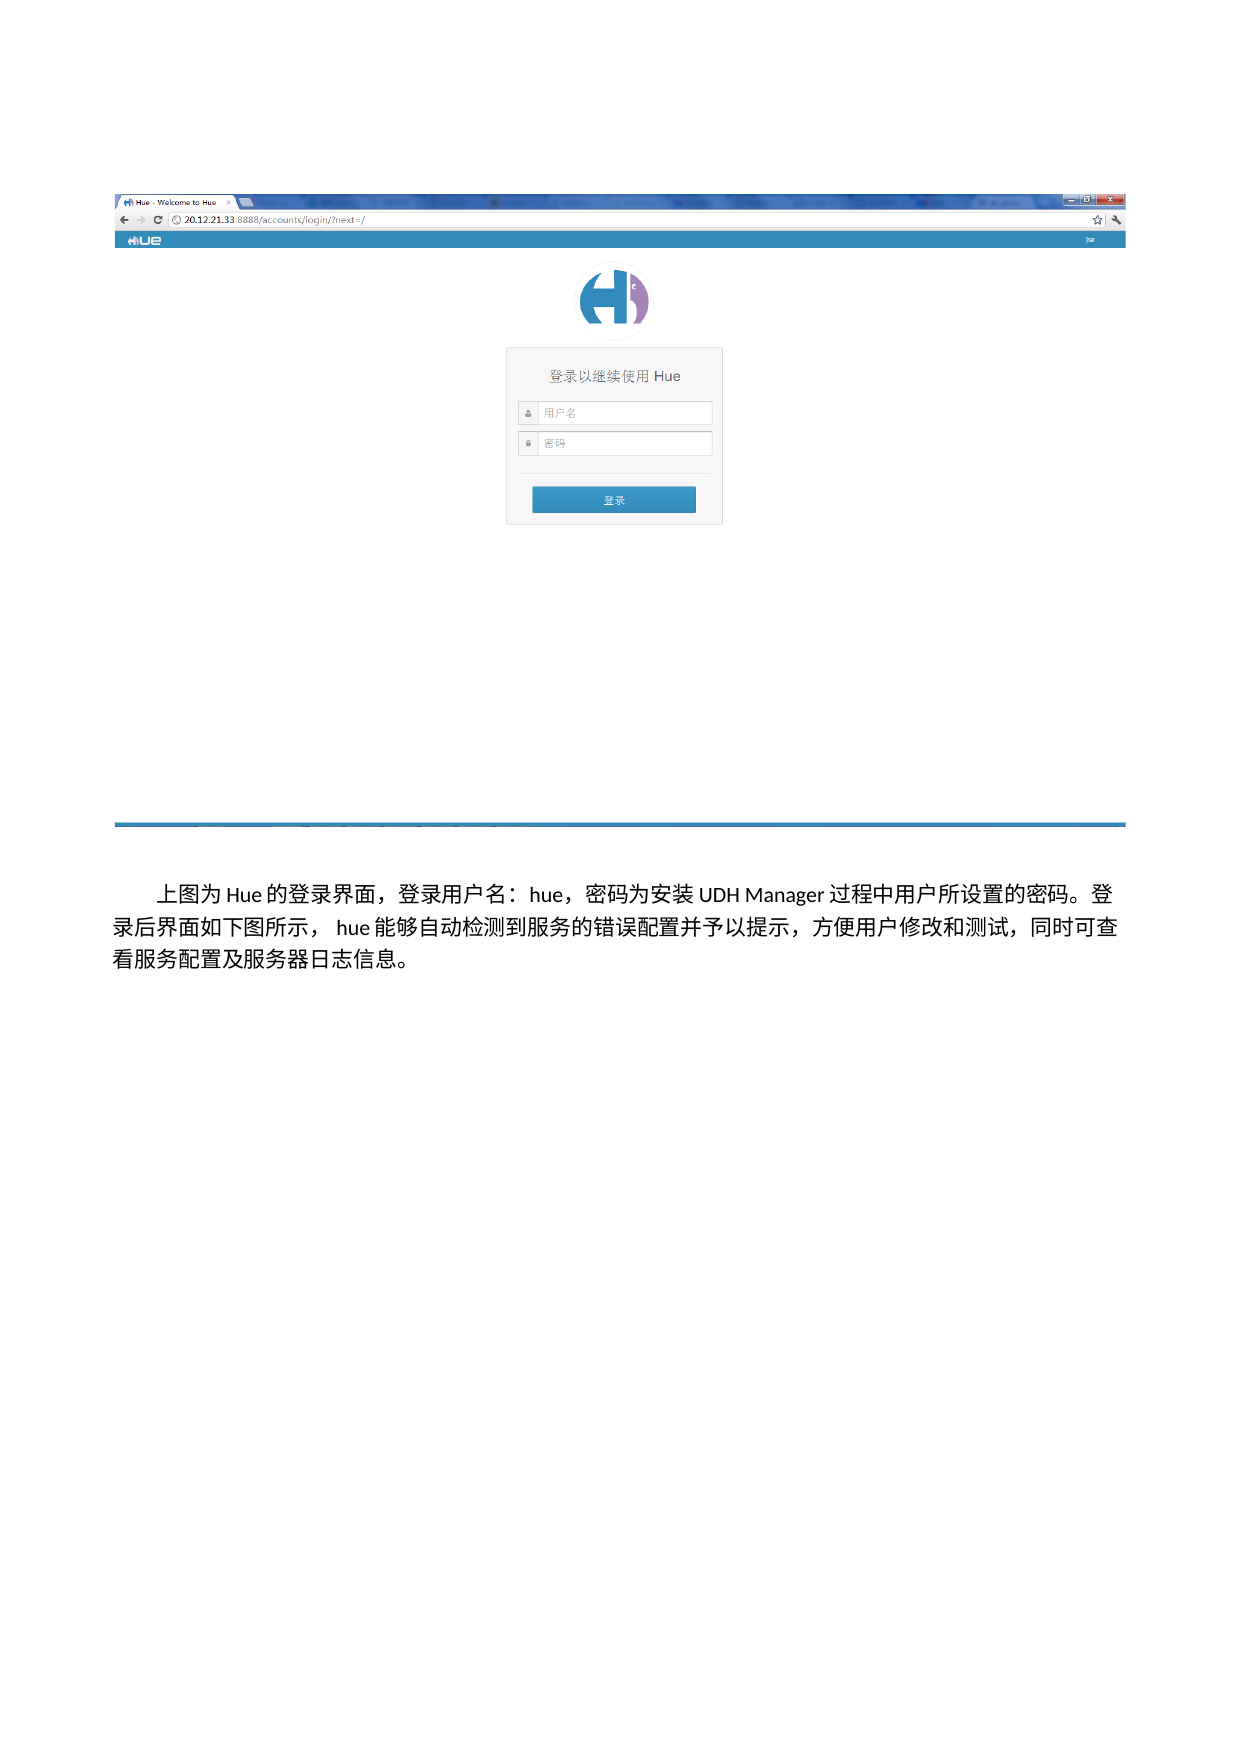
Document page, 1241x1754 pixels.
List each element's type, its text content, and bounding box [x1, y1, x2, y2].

text 上图为Hue的登录界面，登录用户名：hue，密码为安装UDH Manager过程中用户所设置的密码。登录后界面如下图所示， hue能够自动检测到服务的错误配置并予以提示，方便用户修改和测试，同时可查看服务配置及服务器日志信息。 [112, 877, 1128, 974]
picture [114, 194, 1126, 827]
